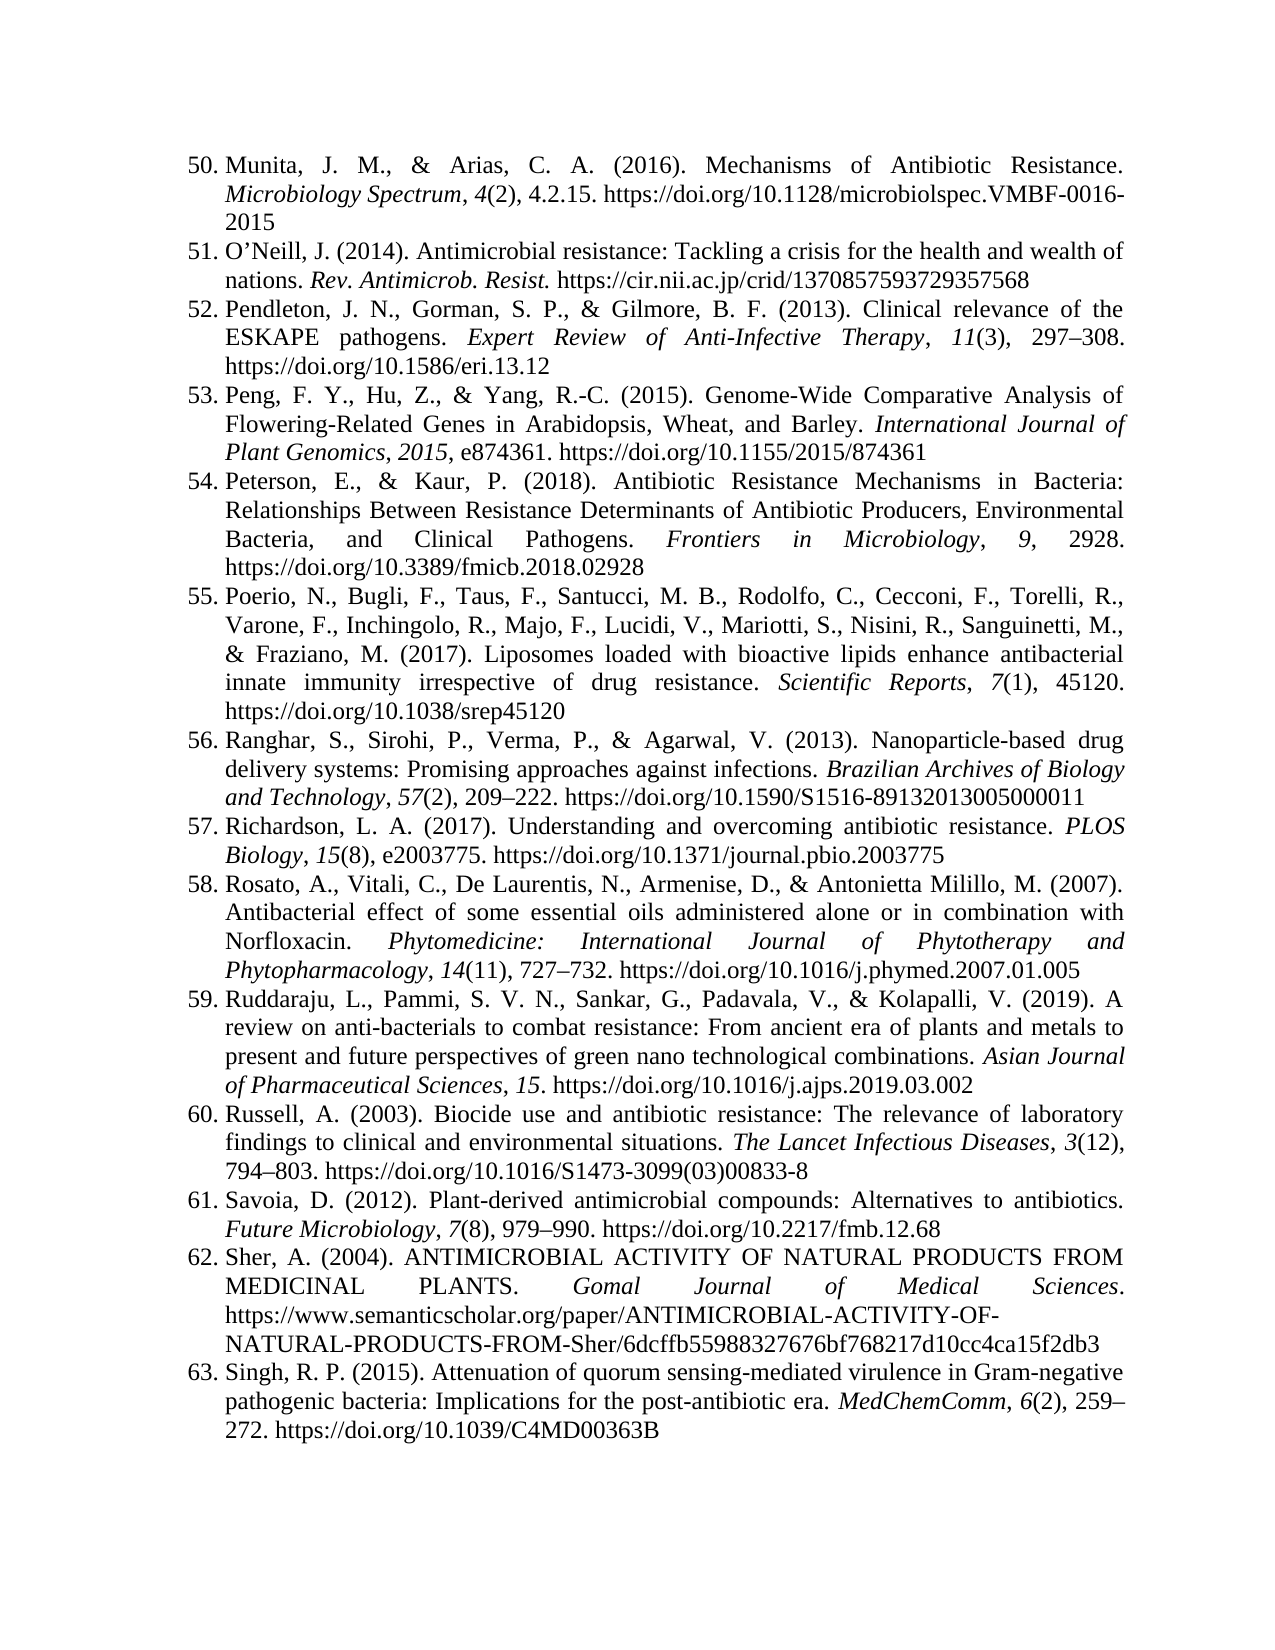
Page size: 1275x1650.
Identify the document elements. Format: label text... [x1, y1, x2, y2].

list Peng, F. Y., Hu, Z., & Yang, R.-C. (2015). Genome-Wide Comparative Analysis of Flowering-Related Genes in Arabidopsis, Wheat, and Barley. International Journal of Plant Genomics, 2015, e874361. https://doi.org/10.1155/2015/874361 [187, 380, 1125, 466]
list Peterson, E., & Kaur, P. (2018). Antibiotic Resistance Mechanisms in Bacteria: Relationships Between Resistance Determinants of Antibiotic Producers, Environmental Bacteria, and Clinical Pathogens. Frontiers in Microbiology, 9, 2928. https://doi.org/10.3389/fmicb.2018.02928 [187, 466, 1125, 581]
list Sher, A. (2004). ANTIMICROBIAL ACTIVITY OF NATURAL PRODUCTS FROM MEDICINAL PLANTS. Gomal Journal of Medical Sciences. https://www.semanticscholar.org/paper/ANTIMICROBIAL-ACTIVITY-OF-NATURAL-PRODUCTS-FROM-Sher/6dcffb55988327676bf768217d10cc4ca15f2db3 [187, 1242, 1125, 1357]
list Russell, A. (2003). Biocide use and antibiotic resistance: The relevance of laboratory findings to clinical and environmental situations. The Lancet Infectious Diseases, 3(12), 794–803. https://doi.org/10.1016/S1473-3099(03)00833-8 [187, 1099, 1125, 1185]
list Richardson, L. A. (2017). Understanding and overcoming antibiotic resistance. PLOS Biology, 15(8), e2003775. https://doi.org/10.1371/journal.pbio.2003775 [187, 811, 1125, 869]
list Singh, R. P. (2015). Attenuation of quorum sensing-mediated virulence in Gram-negative pathogenic bacteria: Implications for the post-antibiotic era. MedChemComm, 6(2), 259–272. https://doi.org/10.1039/C4MD00363B [187, 1357, 1125, 1444]
list Ranghar, S., Sirohi, P., Verma, P., & Agarwal, V. (2013). Nanoparticle-based drug delivery systems: Promising approaches against infections. Brazilian Archives of Biology and Technology, 57(2), 209–222. https://doi.org/10.1590/S1516-89132013005000011 [187, 725, 1125, 811]
list O’Neill, J. (2014). Antimicrobial resistance: Tackling a crisis for the health and wealth of nations. Rev. Antimicrob. Resist. https://cir.nii.ac.jp/crid/1370857593729357568 [187, 236, 1125, 294]
list Pendleton, J. N., Gorman, S. P., & Gilmore, B. F. (2013). Clinical relevance of the ESKAPE pathogens. Expert Review of Anti-Infective Therapy, 11(3), 297–308. https://doi.org/10.1586/eri.13.12 [187, 294, 1125, 380]
list Rosato, A., Vitali, C., De Laurentis, N., Armenise, D., & Antonietta Milillo, M. (2007). Antibacterial effect of some essential oils administered alone or in combination with Norfloxacin. Phytomedicine: International Journal of Phytotherapy and Phytopharmacology, 14(11), 727–732. https://doi.org/10.1016/j.phymed.2007.01.005 [187, 869, 1125, 984]
list Ruddaraju, L., Pammi, S. V. N., Sankar, G., Padavala, V., & Kolapalli, V. (2019). A review on anti-bacterials to combat resistance: From ancient era of plants and metals to present and future perspectives of green nano technological combinations. Asian Journal of Pharmaceutical Sciences, 15. https://doi.org/10.1016/j.ajps.2019.03.002 [187, 984, 1125, 1099]
list Savoia, D. (2012). Plant-derived antimicrobial compounds: Alternatives to antibiotics. Future Microbiology, 7(8), 979–990. https://doi.org/10.2217/fmb.12.68 [187, 1185, 1125, 1242]
list Poerio, N., Bugli, F., Taus, F., Santucci, M. B., Rodolfo, C., Cecconi, F., Torelli, R., Varone, F., Inchingolo, R., Majo, F., Lucidi, V., Mariotti, S., Nisini, R., Sanguinetti, M., & Fraziano, M. (2017). Liposomes loaded with bioactive lipids enhance antibacterial innate immunity irrespective of drug resistance. Scientific Reports, 7(1), 45120. https://doi.org/10.1038/srep45120 [187, 581, 1125, 725]
list Munita, J. M., & Arias, C. A. (2016). Mechanisms of Antibiotic Resistance. Microbiology Spectrum, 4(2), 4.2.15. https://doi.org/10.1128/microbiolspec.VMBF-0016-2015 [187, 150, 1125, 236]
